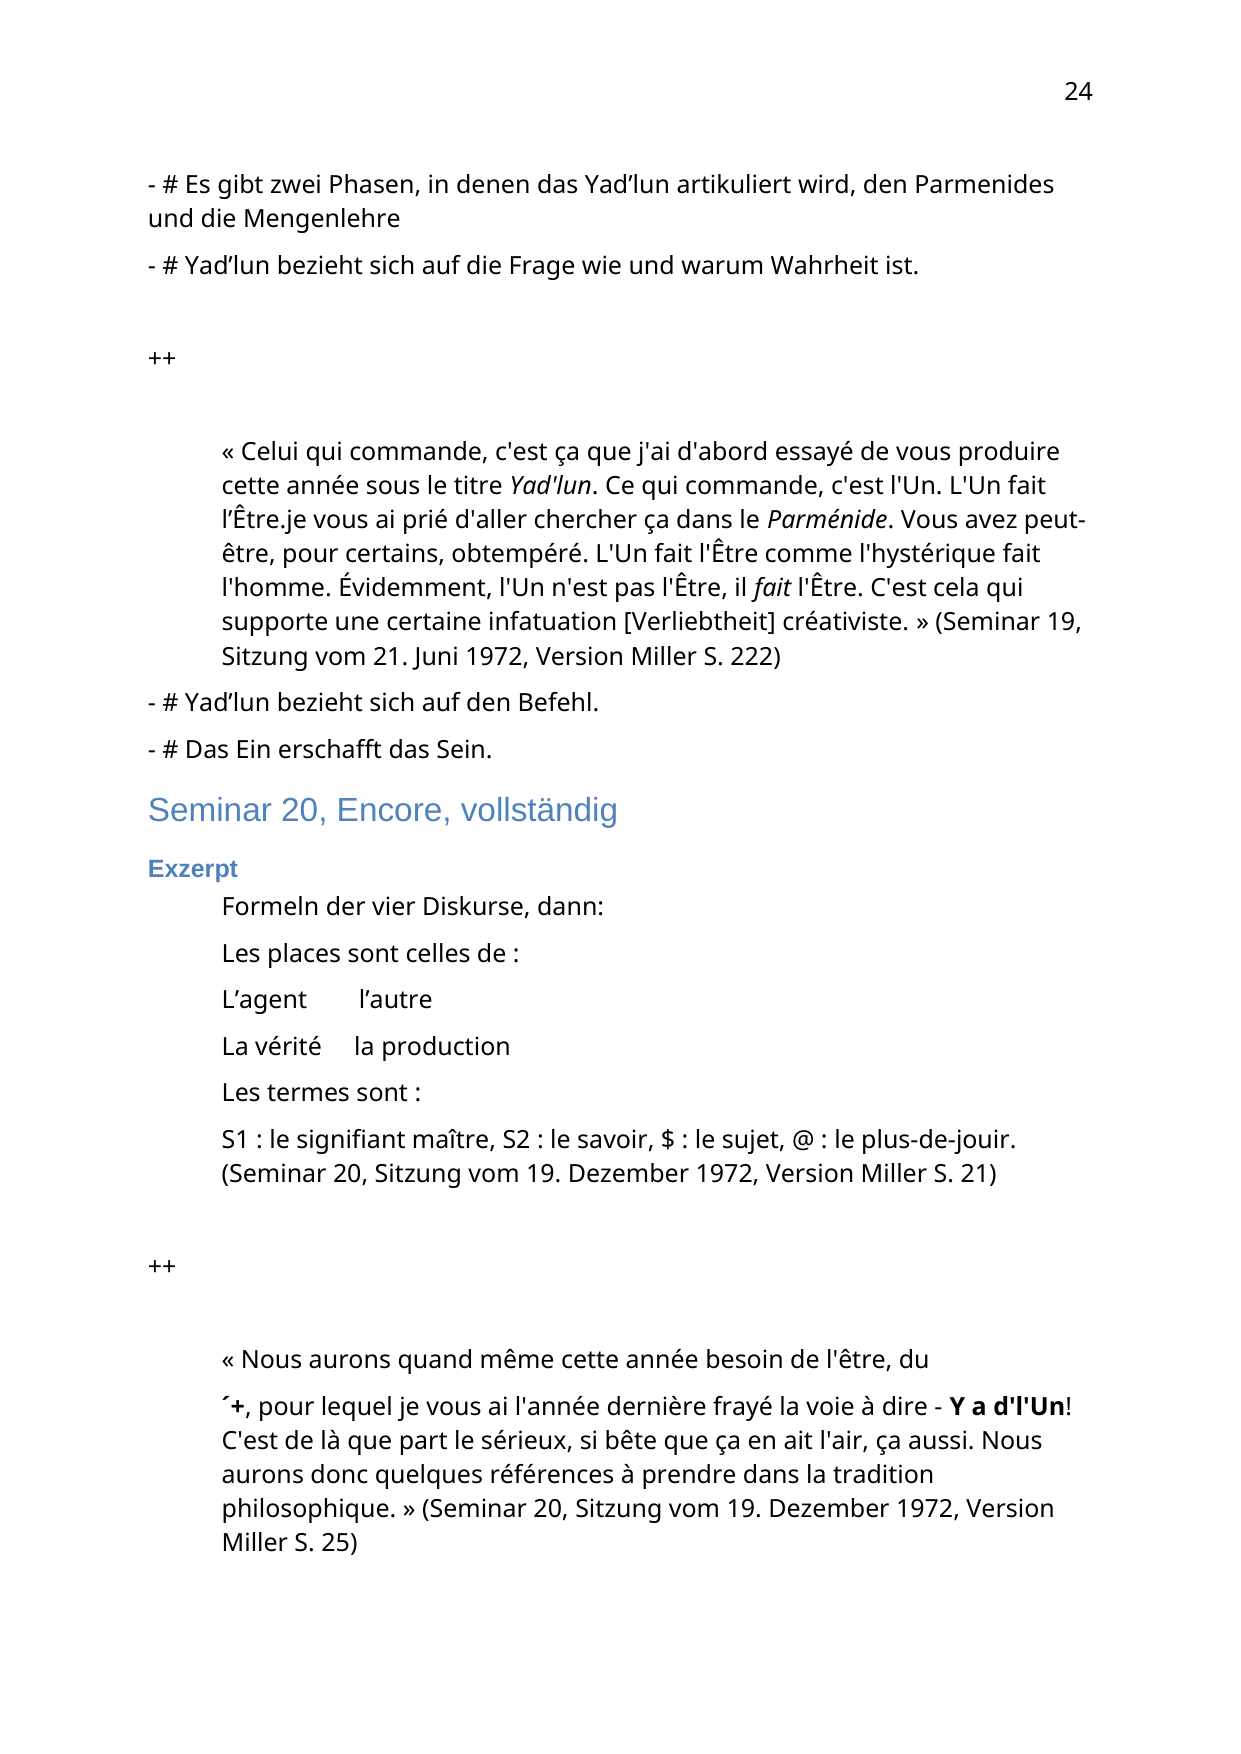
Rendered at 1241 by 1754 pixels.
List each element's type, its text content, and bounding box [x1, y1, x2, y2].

text Les places sont celles de : [221, 935, 1093, 969]
text L’agent l’autre [221, 982, 1093, 1016]
text - # Yad’lun bezieht sich auf die Frage wie und warum Wahrheit ist. [148, 247, 1093, 282]
text ++ [148, 341, 1093, 375]
text Formeln der vier Diskurse, dann: [221, 889, 1093, 923]
subtitle Seminar 20, Encore, vollständig [148, 790, 1093, 829]
text « Celui qui commande, c'est ça que j'ai d'abord essayé de vous produire cette année sous le titre Yad'lun. Ce qui commande, c'est l'Un. L'Un fait l’Être.je vous ai prié d'aller chercher ça dans le Parménide. Vous avez peut-être, pour certains, obtempéré. L'Un fait l'Être comme l'hystérique fait l'homme. Évidemment, l'Un n'est pas l'Être, il fait l'Être. C'est cela qui supporte une certaine infatuation [Verliebtheit] créativiste. » (Seminar 19, Sitzung vom 21. Juni 1972, Version Miller S. 222) [221, 434, 1093, 672]
text S1 : le signifiant maître, S2 : le savoir, $ : le sujet, @ : le plus-de-jouir. (Seminar 20, Sitzung vom 19. Dezember 1972, Version Miller S. 21) [221, 1122, 1093, 1190]
text « Nous aurons quand même cette année besoin de l'être, du [221, 1342, 1093, 1376]
subtitle Exzerpt [148, 854, 1093, 882]
text Les termes sont : [221, 1075, 1093, 1109]
text ++ [148, 1249, 1093, 1283]
text ´+, pour lequel je vous ai l'année dernière frayé la voie à dire - Y a d'l'Un! C'est de là que part le sérieux, si bête que ça en ait l'air, ça aussi. Nous aurons donc quelques références à prendre dans la tradition philosophique. » (Seminar 20, Sitzung vom 19. Dezember 1972, Version Miller S. 25) [221, 1388, 1093, 1559]
text - # Es gibt zwei Phasen, in denen das Yad’lun artikuliert wird, den Parmenides und die Mengenlehre [148, 167, 1093, 235]
text - # Das Ein erschafft das Sein. [148, 731, 1093, 765]
text - # Yad’lun bezieht sich auf den Befehl. [148, 685, 1093, 719]
text La vérité la production [221, 1028, 1093, 1062]
